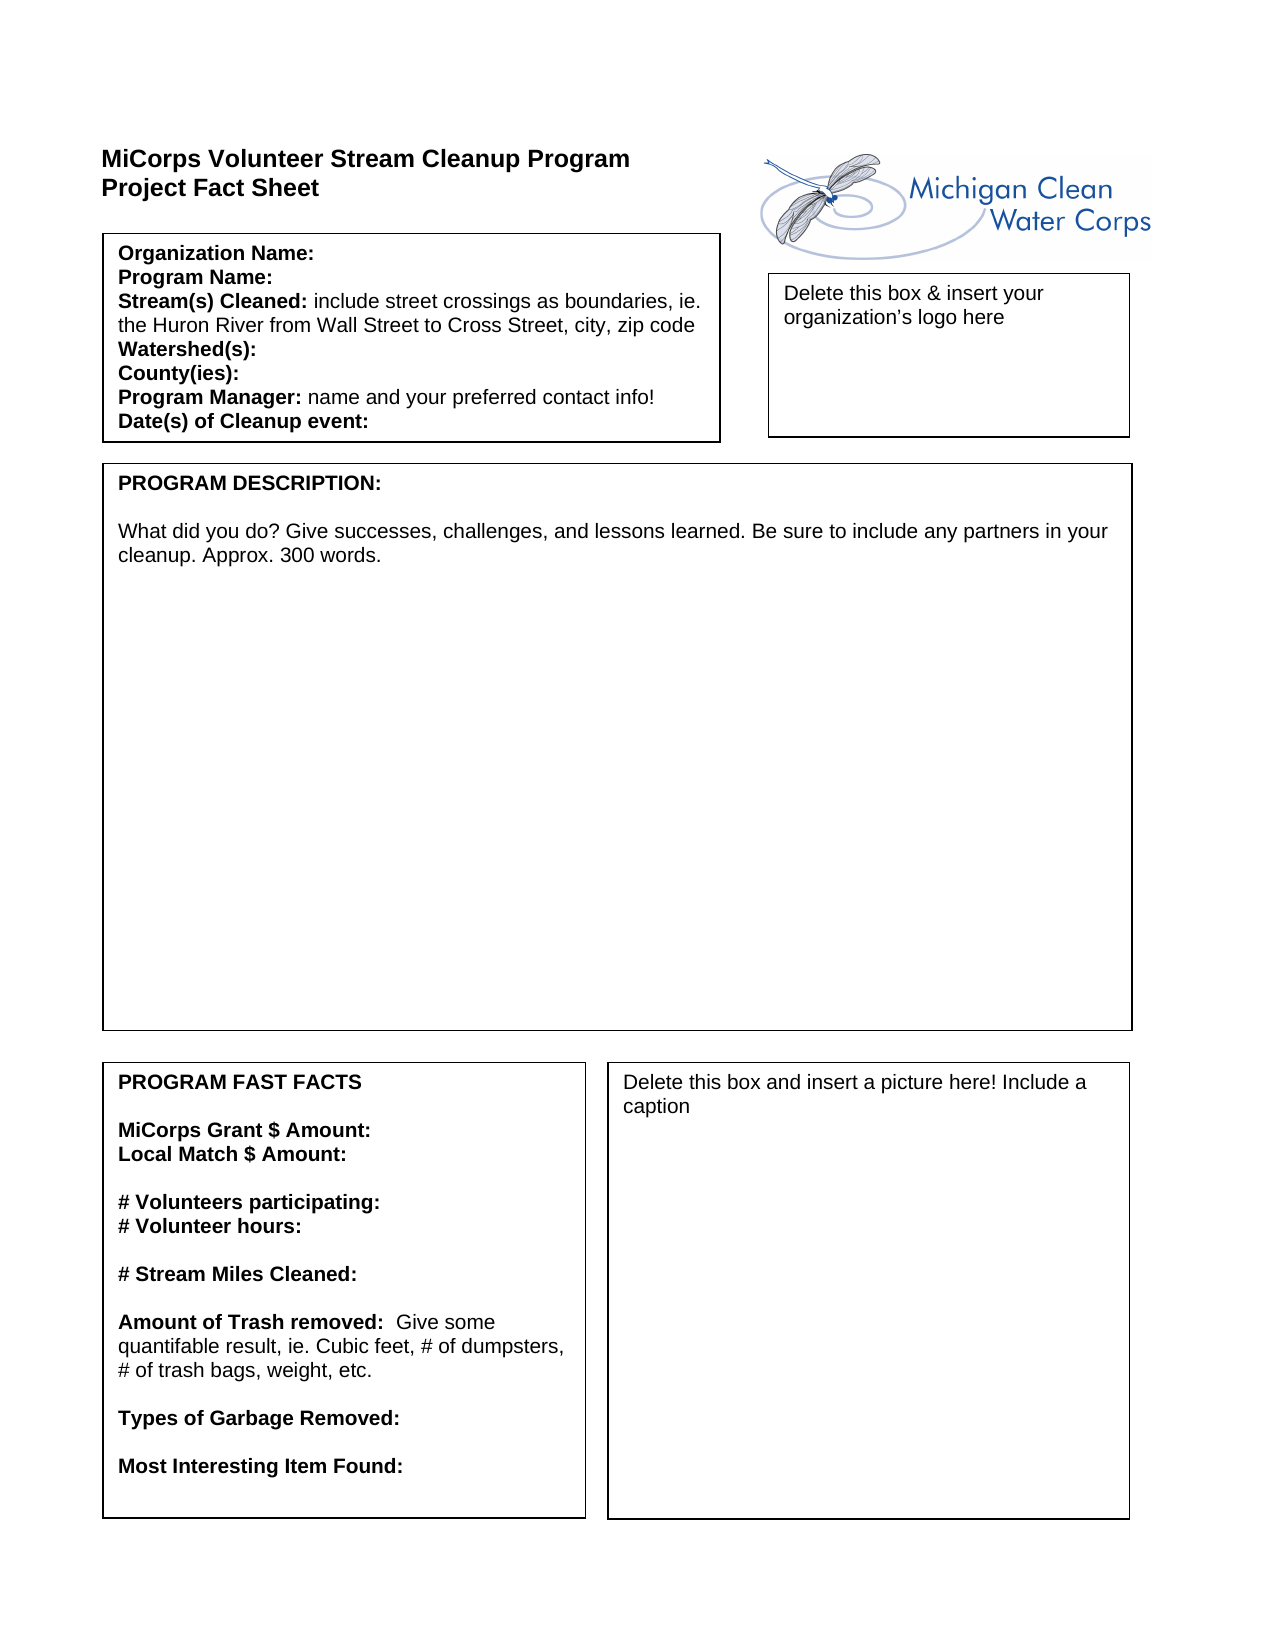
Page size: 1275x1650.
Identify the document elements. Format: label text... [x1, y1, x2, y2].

picture [760, 154, 1153, 260]
text MiCorps Volunteer Stream Cleanup Program [101, 144, 1155, 173]
text Project Fact Sheet [101, 173, 760, 201]
